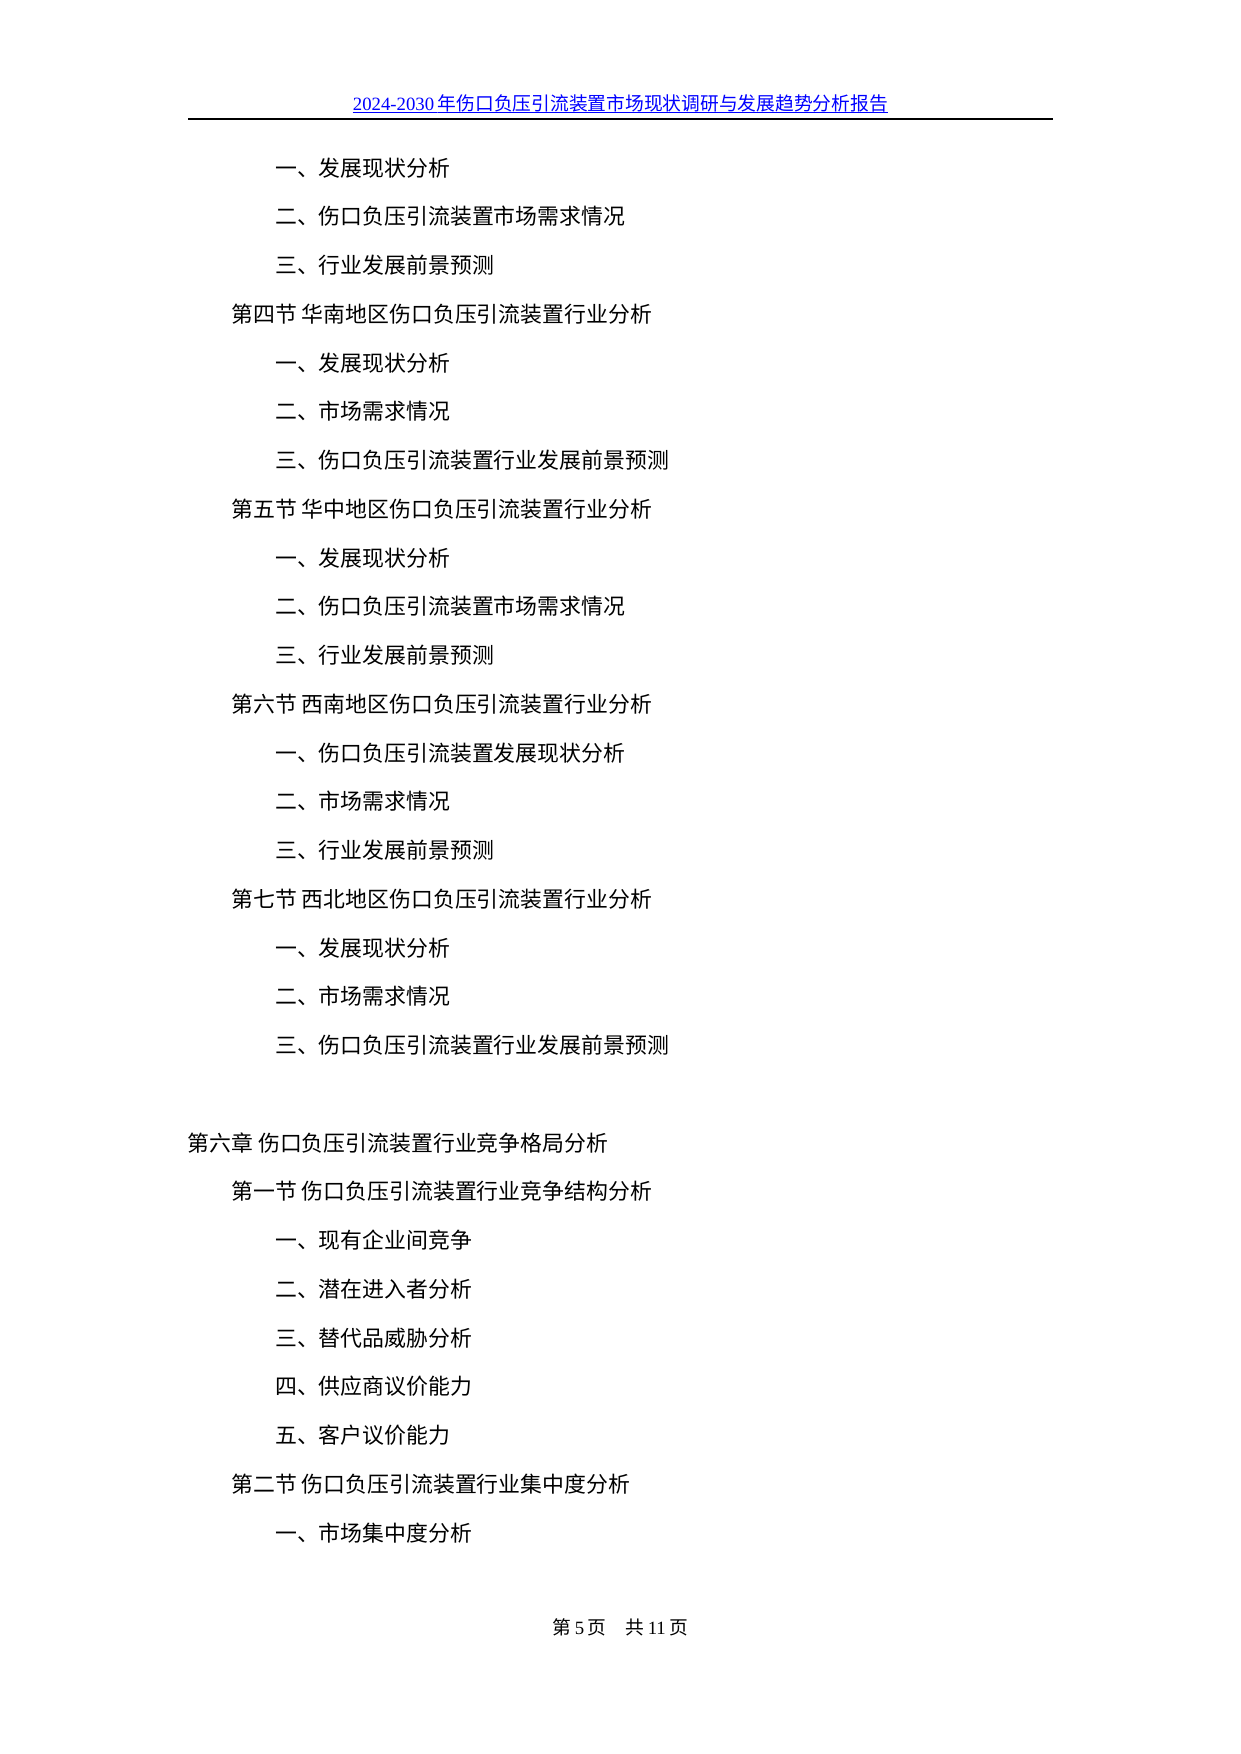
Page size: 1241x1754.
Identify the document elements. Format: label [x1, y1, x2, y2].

text [187, 150, 1053, 1548]
